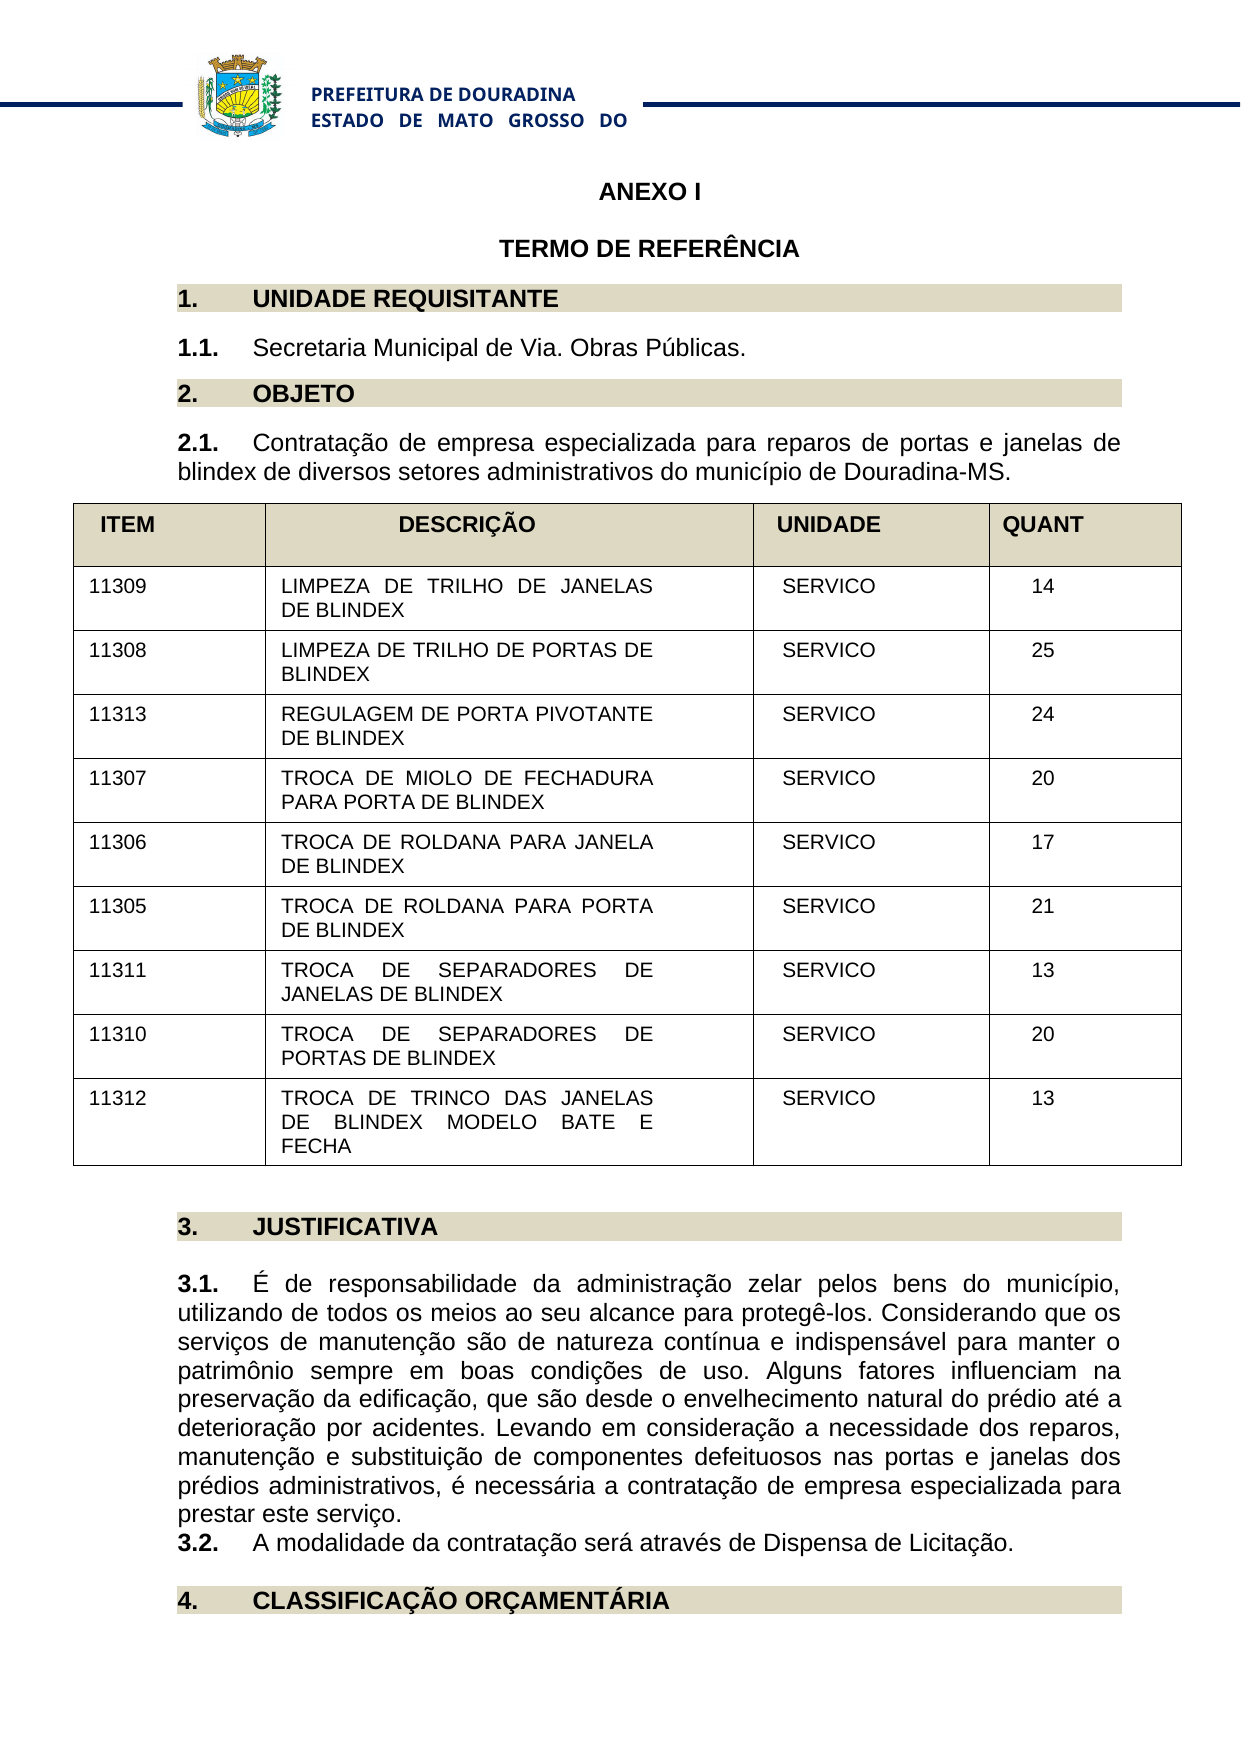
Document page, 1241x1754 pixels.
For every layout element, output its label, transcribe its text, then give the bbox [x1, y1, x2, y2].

table_header UNIDADE [754, 504, 989, 566]
table_cell 11308 [74, 631, 265, 694]
table_cell 14 [990, 567, 1181, 630]
table_cell 13 [990, 951, 1181, 1013]
text TERMO DE REFERÊNCIA [177, 234, 1122, 263]
table_cell REGULAGEM DE PORTA PIVOTANTE DE BLINDEX [266, 695, 753, 758]
table_cell SERVICO [754, 1015, 989, 1077]
table_cell 20 [990, 759, 1181, 822]
table_cell TROCA DE SEPARADORES DE JANELAS DE BLINDEX [266, 951, 753, 1013]
list CLASSIFICAÇÃO ORÇAMENTÁRIA [177, 1586, 1122, 1614]
list OBJETO [177, 379, 1122, 407]
table_cell TROCA DE SEPARADORES DE PORTAS DE BLINDEX [266, 1015, 753, 1077]
table_header ITEM [74, 504, 265, 566]
table_cell TROCA DE MIOLO DE FECHADURA PARA PORTA DE BLINDEX [266, 759, 753, 822]
table_cell 11311 [74, 951, 265, 1013]
table_cell 11312 [74, 1079, 265, 1165]
table_cell TROCA DE ROLDANA PARA JANELA DE BLINDEX [266, 823, 753, 886]
table_cell SERVICO [754, 631, 989, 694]
table_cell TROCA DE TRINCO DAS JANELAS DE BLINDEX MODELO BATE E FECHA [266, 1079, 753, 1165]
table_cell SERVICO [754, 695, 989, 758]
table_cell 21 [990, 887, 1181, 949]
table_cell SERVICO [754, 823, 989, 886]
table_header DESCRIÇÃO [266, 504, 753, 566]
table_cell 17 [990, 823, 1181, 886]
table_cell 11310 [74, 1015, 265, 1077]
table_cell SERVICO [754, 1079, 989, 1165]
table_header QUANT [990, 504, 1181, 566]
list Contratação de empresa especializada para reparos de portas e janelas de blindex de diversos setores administrativos do município de Douradina-MS. [177, 428, 1122, 486]
table_cell 11306 [74, 823, 265, 886]
table_cell TROCA DE ROLDANA PARA PORTA DE BLINDEX [266, 887, 753, 949]
table_cell SERVICO [754, 759, 989, 822]
table_cell SERVICO [754, 567, 989, 630]
list JUSTIFICATIVA [177, 1212, 1122, 1241]
list A modalidade da contratação será através de Dispensa de Licitação. [177, 1528, 1122, 1557]
table_cell SERVICO [754, 887, 989, 949]
list Secretaria Municipal de Via. Obras Públicas. [177, 333, 1122, 362]
table_cell 24 [990, 695, 1181, 758]
table_cell LIMPEZA DE TRILHO DE PORTAS DE BLINDEX [266, 631, 753, 694]
table_cell SERVICO [754, 951, 989, 1013]
table_cell 20 [990, 1015, 1181, 1077]
picture [182, 48, 297, 151]
list UNIDADE REQUISITANTE [177, 284, 1122, 312]
table_cell LIMPEZA DE TRILHO DE JANELAS DE BLINDEX [266, 567, 753, 630]
list É de responsabilidade da administração zelar pelos bens do município, utilizando de todos os meios ao seu alcance para protegê-los. Considerando que os serviços de manutenção são de natureza contínua e indispensável para manter o patrimônio sempre em boas condições de uso. Alguns fatores influenciam na preservação da edificação, que são desde o envelhecimento natural do prédio até a deterioração por acidentes. Levando em consideração a necessidade dos reparos, manutenção e substituição de componentes defeituosos nas portas e janelas dos prédios administrativos, é necessária a contratação de empresa especializada para prestar este serviço. [177, 1269, 1122, 1528]
table_cell 11307 [74, 759, 265, 822]
table_cell 11313 [74, 695, 265, 758]
subtitle ANEXO I [177, 176, 1122, 205]
table_cell 11309 [74, 567, 265, 630]
table_cell 11305 [74, 887, 265, 949]
table_cell 25 [990, 631, 1181, 694]
table_cell 13 [990, 1079, 1181, 1165]
